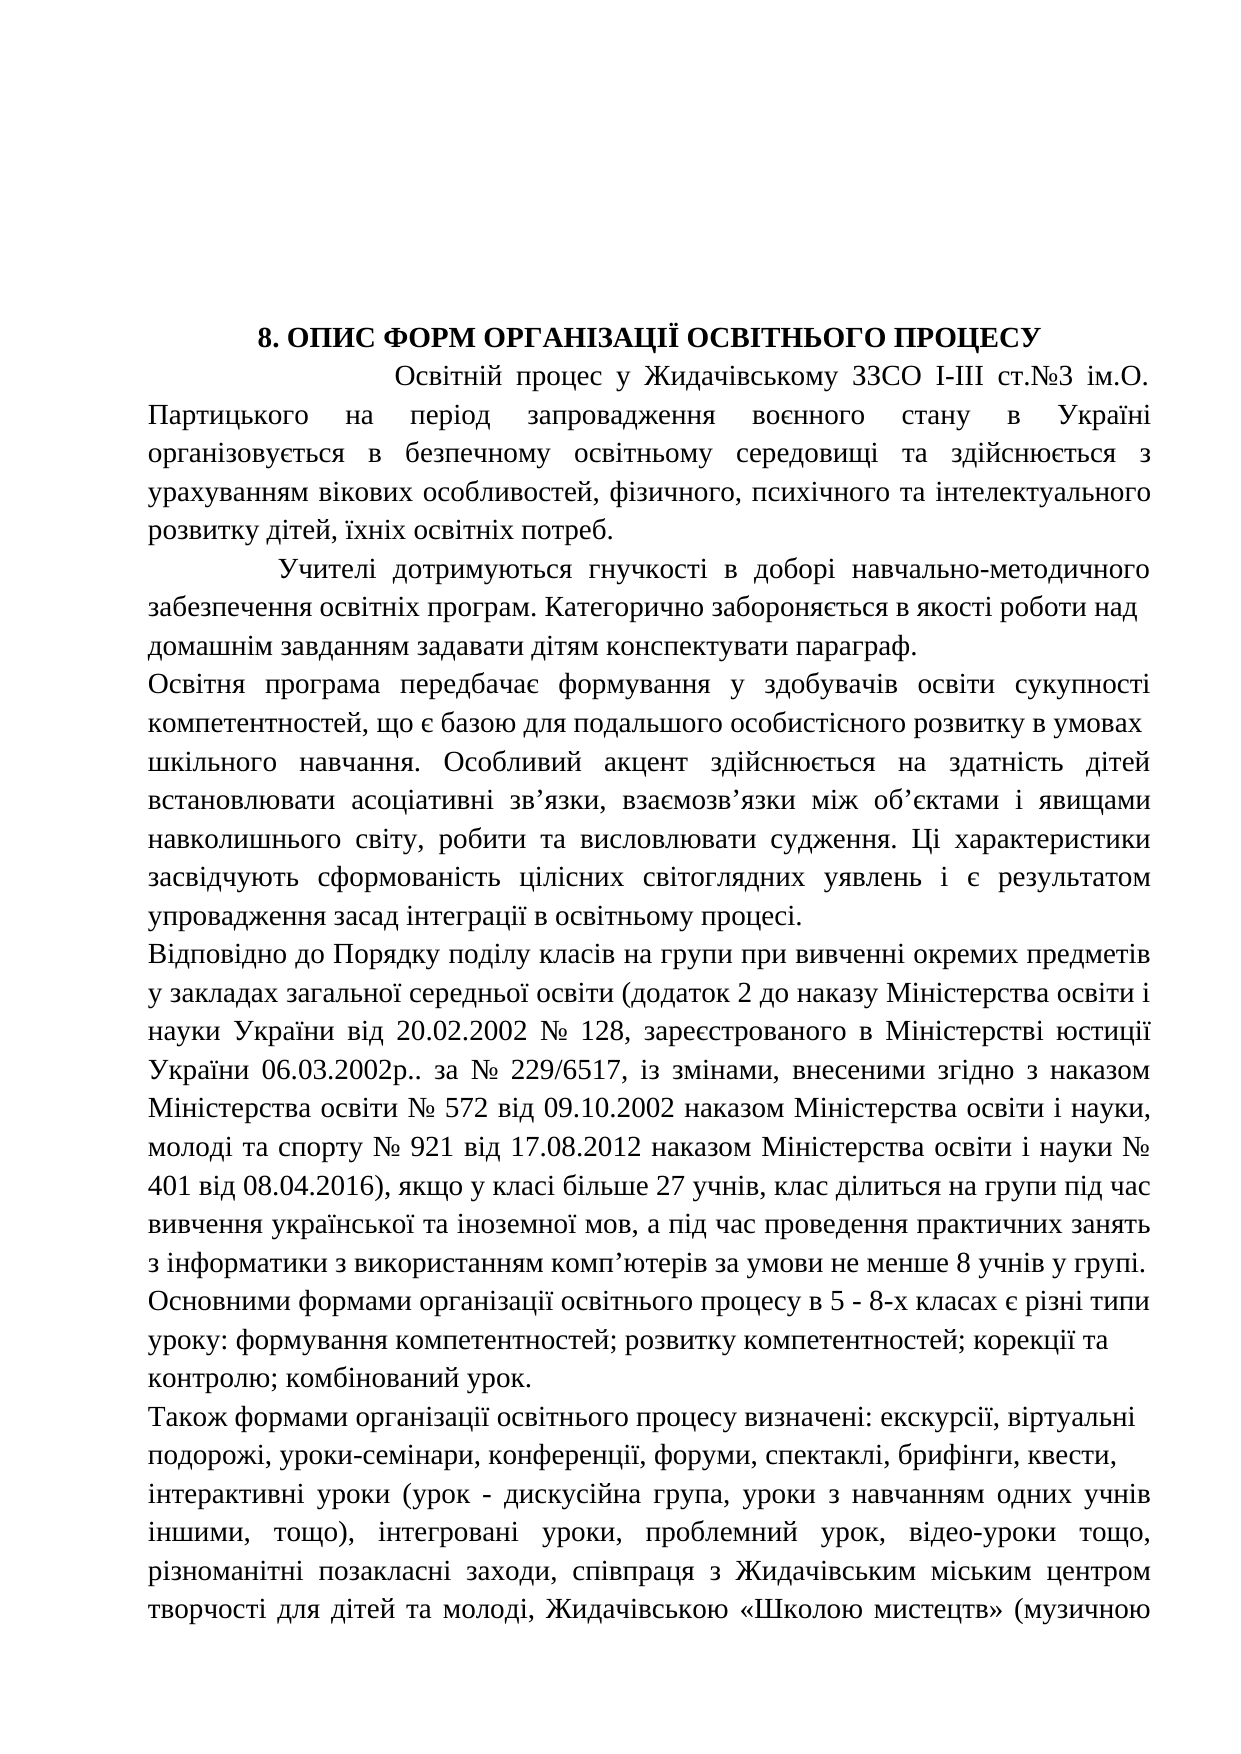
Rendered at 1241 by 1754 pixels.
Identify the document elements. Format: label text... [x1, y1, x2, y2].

text подорожі, уроки-семінари, конференції, форуми, спектаклі, брифінги, квести, [148, 1437, 1152, 1471]
text Відповідно до Порядку поділу класів на групи при вивченні окремих предметів у закладах загальної середньої освіти (додаток 2 до наказу Міністерства освіти і науки України від 20.02.2002 № 128, зареєстрованого в Міністерстві юстиції України 06.03.2002р.. за № 229/6517, із змінами, внесеними згідно з наказом Міністерства освіти № 572 від 09.10.2002 наказом Міністерства освіти і науки, молоді та спорту № 921 від 17.08.2012 наказом Міністерства освіти і науки № 401 від 08.04.2016), якщо у класі більше 27 учнів, клас ділиться на групи під час вивчення української та іноземної мов, а під час проведення практичних занять з інформатики з використанням комп’ютерів за умови не менше 8 учнів у групі. [148, 936, 1152, 1278]
text контролю; комбінований урок. [148, 1360, 1152, 1394]
text Учителі дотримуються гнучкості в доборі навчально-методичного забезпечення освітніх програм. Категорично забороняється в якості роботи над [148, 551, 1152, 623]
text шкільного навчання. Особливий акцент здійснюється на здатність дітей встановлювати асоціативні зв’язки, взаємозв’язки між об’єктами і явищами навколишнього світу, робити та висловлювати судження. Ці характеристики засвідчують сформованість цілісних світоглядних уявлень і є результатом упровадження засад інтеграції в освітньому процесі. [148, 744, 1152, 931]
text домашнім завданням задавати дітям конспектувати параграф. [148, 628, 1152, 662]
text Освітній процес у Жидачівському ЗЗСО І-ІІІ ст.№3 ім.О. Партицького на період запровадження воєнного стану в Україні організовується в безпечному освітньому середовищі та здійснюється з урахуванням вікових особливостей, фізичного, психічного та інтелектуального розвитку дітей, їхніх освітніх потреб. [148, 358, 1152, 546]
text 8. ОПИС ФОРМ ОРГАНІЗАЦІЇ ОСВІТНЬОГО ПРОЦЕСУ [148, 320, 1152, 353]
text Освітня програма передбачає формування у здобувачів освіти сукупності компетентностей, що є базою для подальшого особистісного розвитку в умовах [148, 667, 1152, 739]
text Також формами організації освітнього процесу визначені: екскурсії, віртуальні [148, 1399, 1152, 1432]
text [148, 1476, 1152, 1625]
text Основними формами організації освітнього процесу в 5 - 8-х класах є різні типи уроку: формування компетентностей; розвитку компетентностей; корекції та [148, 1283, 1152, 1355]
